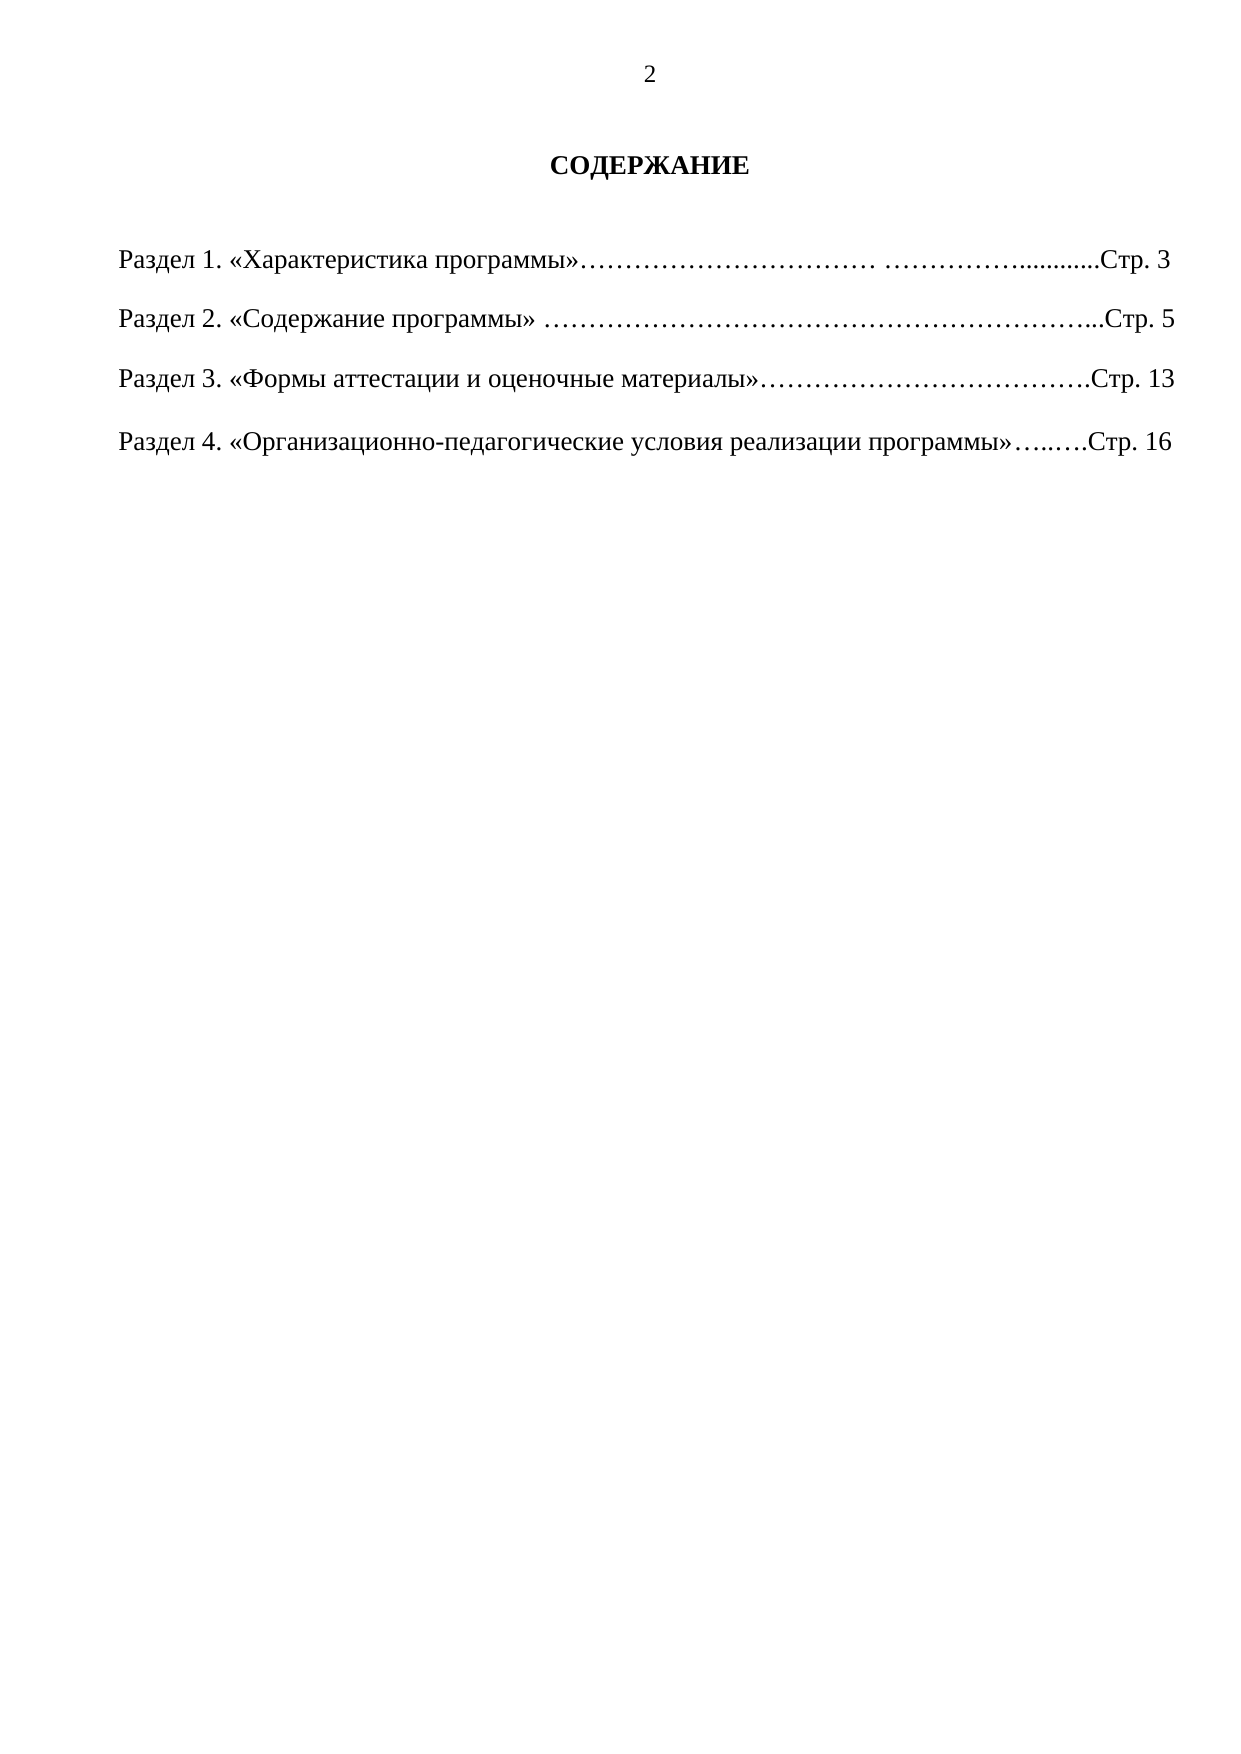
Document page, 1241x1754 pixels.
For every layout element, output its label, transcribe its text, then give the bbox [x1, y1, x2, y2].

text Раздел 1. «Характеристика программы»…………………………… ……………............Стр. 3 [118, 243, 1181, 274]
text СОДЕРЖАНИЕ [118, 149, 1181, 180]
text Раздел 3. «Формы аттестации и оценочные материалы»……………………………….Стр. 13 [118, 362, 1181, 394]
text Раздел 2. «Содержание программы» ……………………………………………………...Стр. 5 [118, 303, 1181, 334]
text Раздел 4. «Организационно-педагогические условия реализации программы»…..….Стр. 16 [118, 425, 1181, 456]
